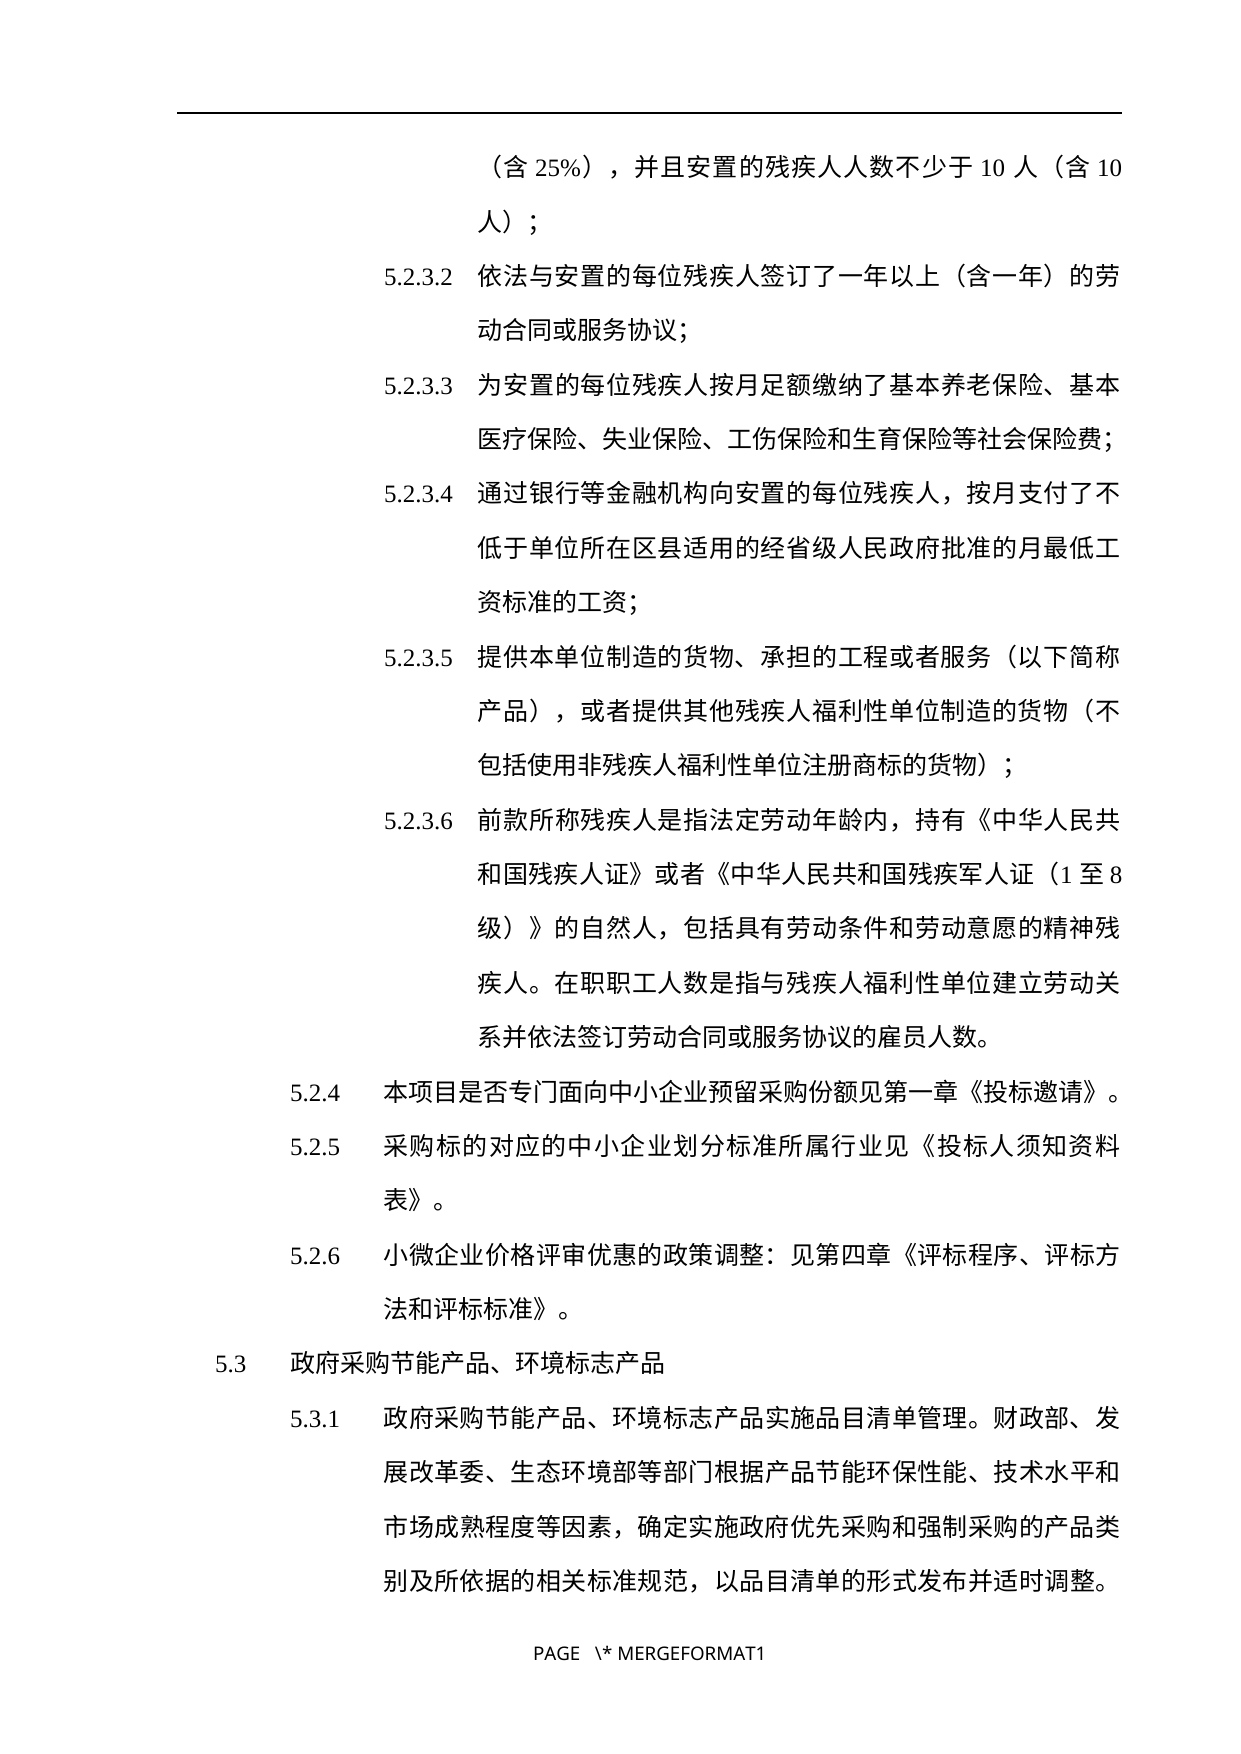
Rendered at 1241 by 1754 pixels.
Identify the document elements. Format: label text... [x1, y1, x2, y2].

list 为安置的每位残疾人按月足额缴纳了基本养老保险、基本医疗保险、失业保险、工伤保险和生育保险等社会保险费； [384, 365, 1122, 456]
list 前款所称残疾人是指法定劳动年龄内，持有《中华人民共和国残疾人证》或者《中华人民共和国残疾军人证（1 至8 级）》的自然人，包括具有劳动条件和劳动意愿的精神残疾人。在职职工人数是指与残疾人福利性单位建立劳动关系并依法签订劳动合同或服务协议的雇员人数。 [384, 800, 1122, 1054]
list 依法与安置的每位残疾人签订了一年以上（含一年）的劳动合同或服务协议； [384, 256, 1122, 347]
list 采购标的对应的中小企业划分标准所属行业见《投标人须知资料表》。 [290, 1126, 1122, 1217]
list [290, 1398, 1122, 1598]
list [384, 148, 1122, 238]
list 提供本单位制造的货物、承担的工程或者服务（以下简称产品），或者提供其他残疾人福利性单位制造的货物（不包括使用非残疾人福利性单位注册商标的货物）； [384, 637, 1122, 782]
list 小微企业价格评审优惠的政策调整：见第四章《评标程序、评标方法和评标标准》。 [290, 1235, 1122, 1326]
list 政府采购节能产品、环境标志产品 [215, 1344, 1122, 1380]
list 本项目是否专门面向中小企业预留采购份额见第一章《投标邀请》。 [290, 1072, 1122, 1108]
list 通过银行等金融机构向安置的每位残疾人，按月支付了不低于单位所在区县适用的经省级人民政府批准的月最低工资标准的工资； [384, 474, 1122, 619]
